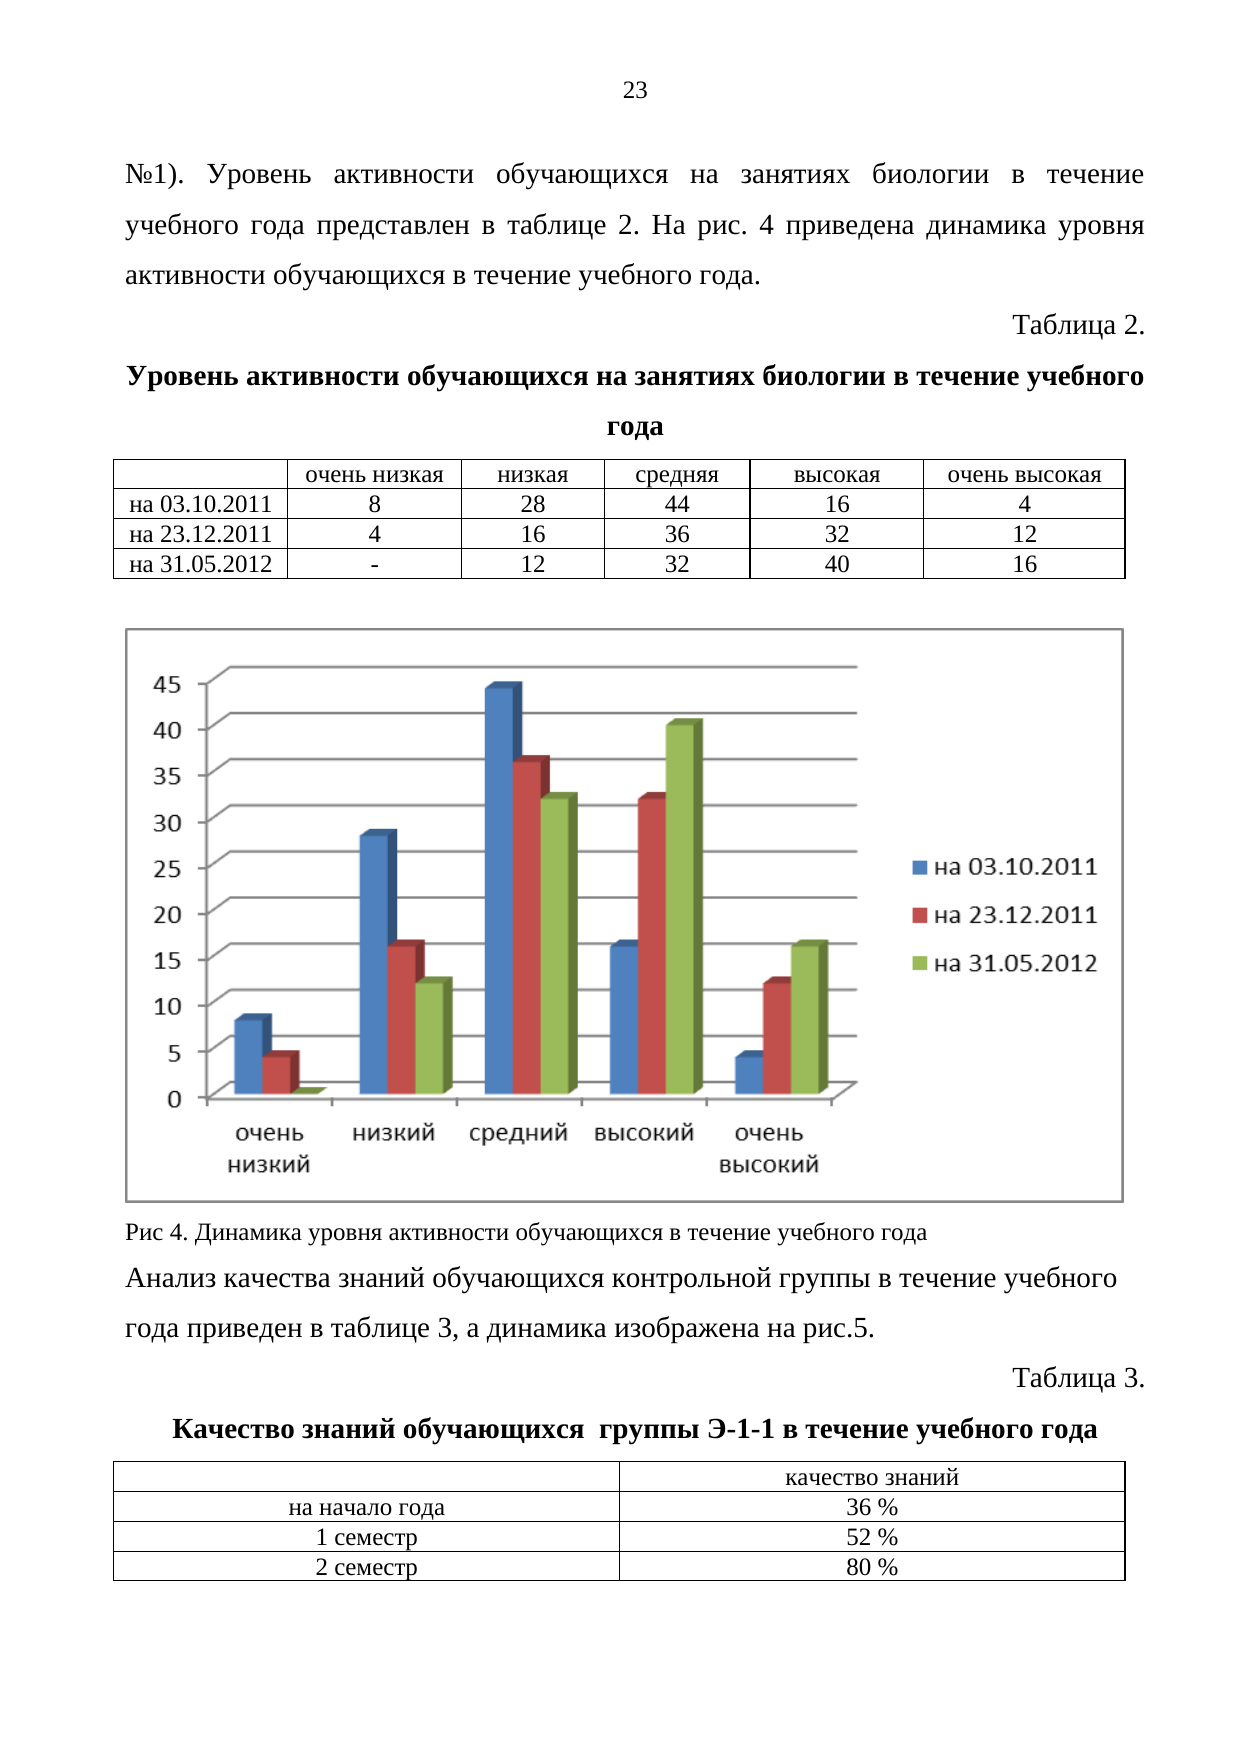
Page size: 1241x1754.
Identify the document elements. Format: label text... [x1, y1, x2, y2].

text Рис 4. Динамика уровня активности обучающихся в течение учебного года [125, 1217, 1146, 1246]
text Таблица 3. [125, 1361, 1146, 1394]
table_cell 40 [751, 549, 923, 578]
table_cell 80 % [620, 1552, 1124, 1580]
table_header [114, 1462, 619, 1491]
table_cell на 31.05.2012 [114, 549, 287, 578]
table_header очень высокая [924, 460, 1124, 488]
picture [125, 628, 1124, 1203]
table_header низкая [462, 460, 604, 488]
table_cell 28 [462, 489, 604, 518]
table_cell 52 % [620, 1522, 1124, 1551]
text Анализ качества знаний обучающихся контрольной группы в течение учебного года приведен в таблице 3, а динамика изображена на рис.5. [125, 1260, 1146, 1344]
text Качество знаний обучающихся группы Э-1-1 в течение учебного года [125, 1411, 1146, 1444]
table_cell 1 семестр [114, 1522, 619, 1551]
table_cell 4 [288, 519, 461, 548]
table_cell 16 [462, 519, 604, 548]
table_cell 12 [462, 549, 604, 578]
table_cell 16 [924, 549, 1124, 578]
table_cell 4 [924, 489, 1124, 518]
text Таблица 2. [125, 307, 1146, 341]
table_header [114, 460, 287, 488]
table_header качество знаний [620, 1462, 1124, 1491]
text Уровень активности обучающихся на занятиях биологии в течение учебного года [125, 358, 1146, 442]
table_cell 8 [288, 489, 461, 518]
table_cell 36 [605, 519, 749, 548]
table_cell на 23.12.2011 [114, 519, 287, 548]
table_cell 36 % [620, 1492, 1124, 1521]
table_cell 2 семестр [114, 1552, 619, 1580]
table_header средняя [605, 460, 749, 488]
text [125, 157, 1146, 291]
table_cell - [288, 549, 461, 578]
table_cell 44 [605, 489, 749, 518]
table_cell 32 [751, 519, 923, 548]
table_cell 12 [924, 519, 1124, 548]
table_cell 32 [605, 549, 749, 578]
table_header высокая [751, 460, 923, 488]
table_cell на начало года [114, 1492, 619, 1521]
table_header очень низкая [288, 460, 461, 488]
table_cell 16 [751, 489, 923, 518]
table_cell на 03.10.2011 [114, 489, 287, 518]
